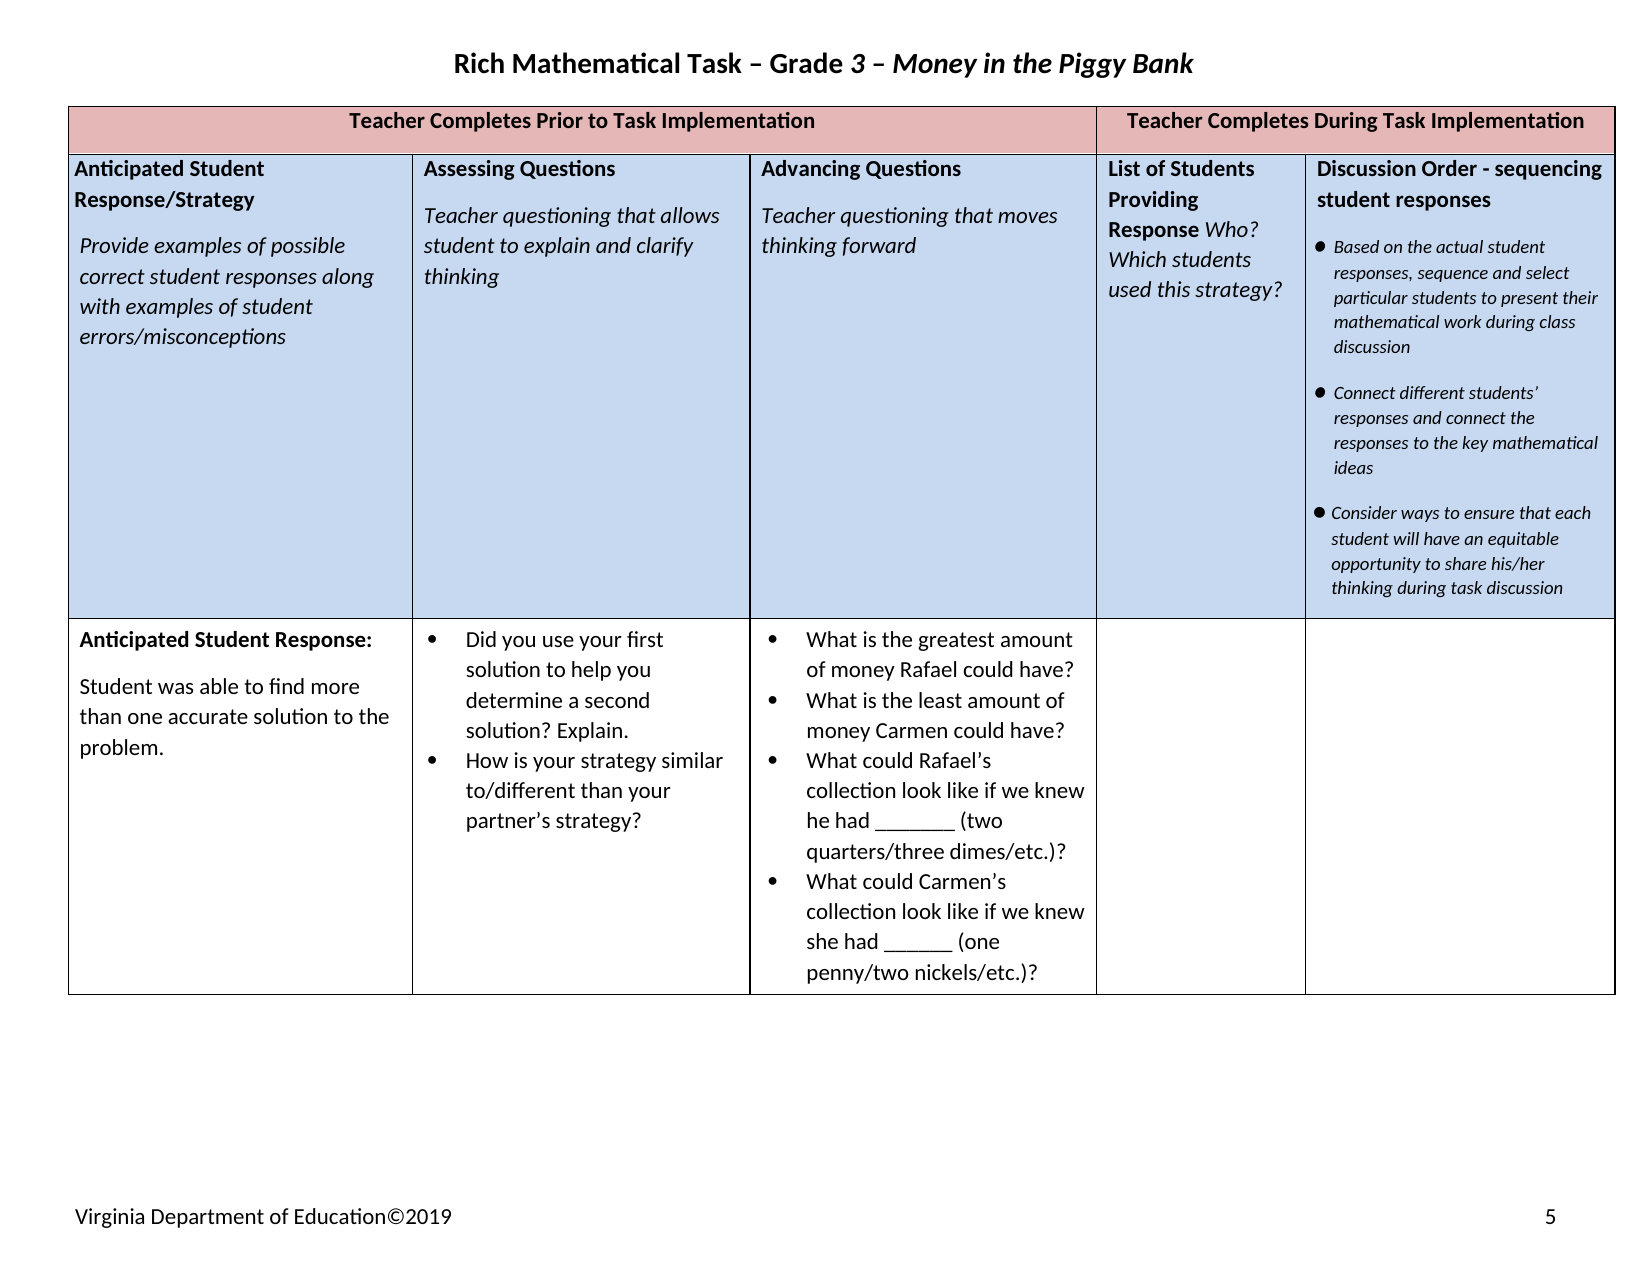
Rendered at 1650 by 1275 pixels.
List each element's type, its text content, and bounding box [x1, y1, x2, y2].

table_cell Anticipated Student Response/Strategy Provide examples of possible correct student responses along with examples of student errors/misconceptions [69, 155, 412, 618]
table_header Teacher Completes Prior to Task Implementation [69, 107, 1096, 153]
table_cell Anticipated Student Response: Student was able to find more than one accurate solution to the problem. [69, 619, 412, 994]
table_cell Discussion Order - sequencing student responses Based on the actual student responses, sequence and select particular students to present their mathematical work during class discussion Connect different students’ responses and connect the responses to the key mathematical ideas Consider ways to ensure that each student will have an equitable opportunity to share his/her thinking during task discussion [1306, 155, 1614, 618]
table_cell [1097, 619, 1305, 994]
table_cell Did you use your first solution to help you determine a second solution? Explain. How is your strategy similar to/different than your partner’s strategy? [413, 619, 749, 994]
table_header Teacher Completes During Task Implementation [1097, 107, 1614, 153]
table_cell List of Students Providing Response Who? Which students used this strategy? [1097, 155, 1305, 618]
table_cell [1306, 619, 1614, 994]
table_cell Assessing Questions Teacher questioning that allows student to explain and clarify thinking [413, 155, 749, 618]
table_cell Advancing Questions Teacher questioning that moves thinking forward [751, 155, 1096, 618]
table_cell What is the greatest amount of money Rafael could have? What is the least amount of money Carmen could have? What could Rafael’s collection look like if we knew he had _______ (two quarters/three dimes/etc.)? What could Carmen’s collection look like if we knew she had ______ (one penny/two nickels/etc.)? [751, 619, 1096, 994]
